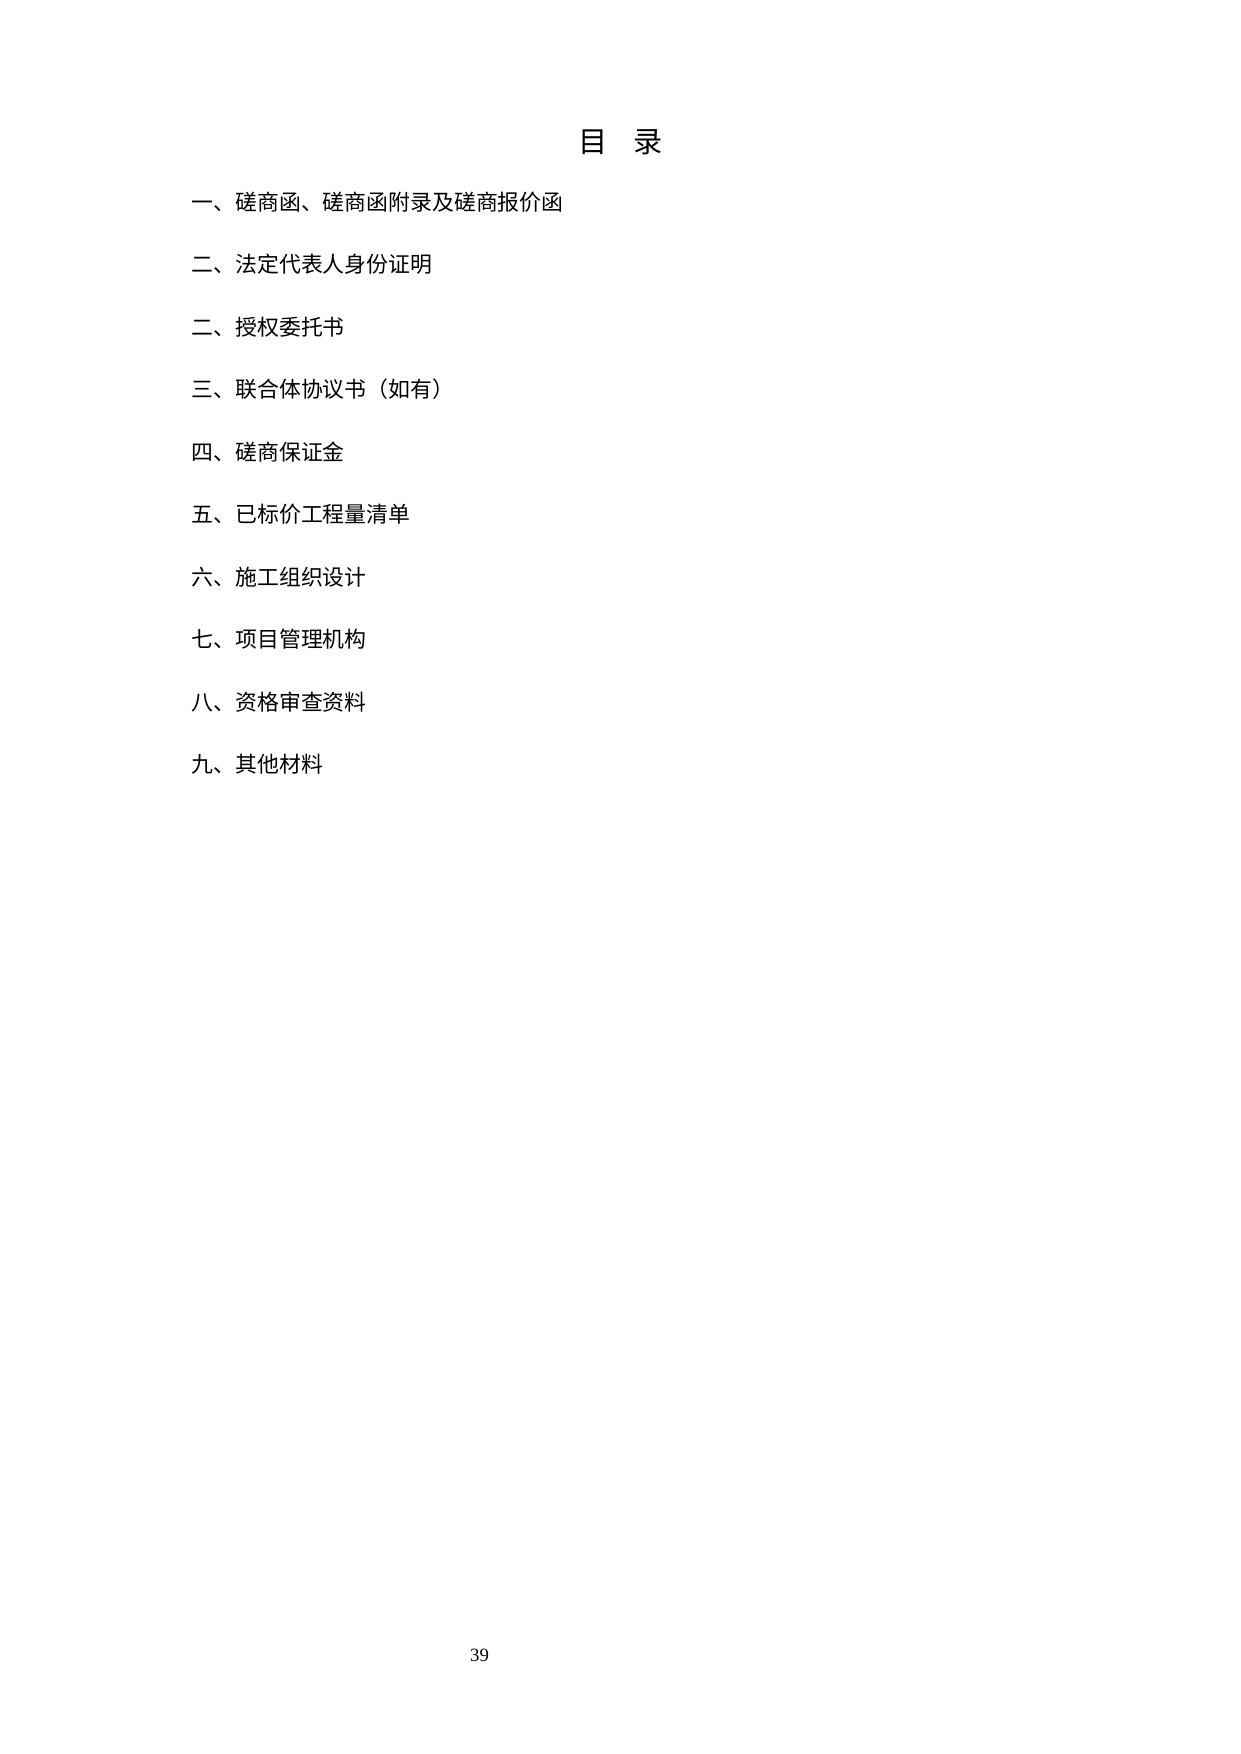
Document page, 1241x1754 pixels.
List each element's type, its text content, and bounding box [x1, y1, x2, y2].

text 二、授权委托书 [191, 285, 1092, 348]
text 目 录 [148, 118, 1092, 160]
text 九、其他材料 [191, 723, 1092, 785]
text 二、法定代表人身份证明 [191, 223, 1092, 285]
text 三、联合体协议书（如有） [191, 348, 1092, 410]
text 八、资格审查资料 [191, 660, 1092, 723]
text 六、施工组织设计 [191, 535, 1092, 598]
text 五、已标价工程量清单 [191, 473, 1092, 535]
text 七、项目管理机构 [191, 598, 1092, 660]
text 四、磋商保证金 [191, 410, 1092, 473]
text 一、磋商函、磋商函附录及磋商报价函 [191, 160, 1092, 223]
